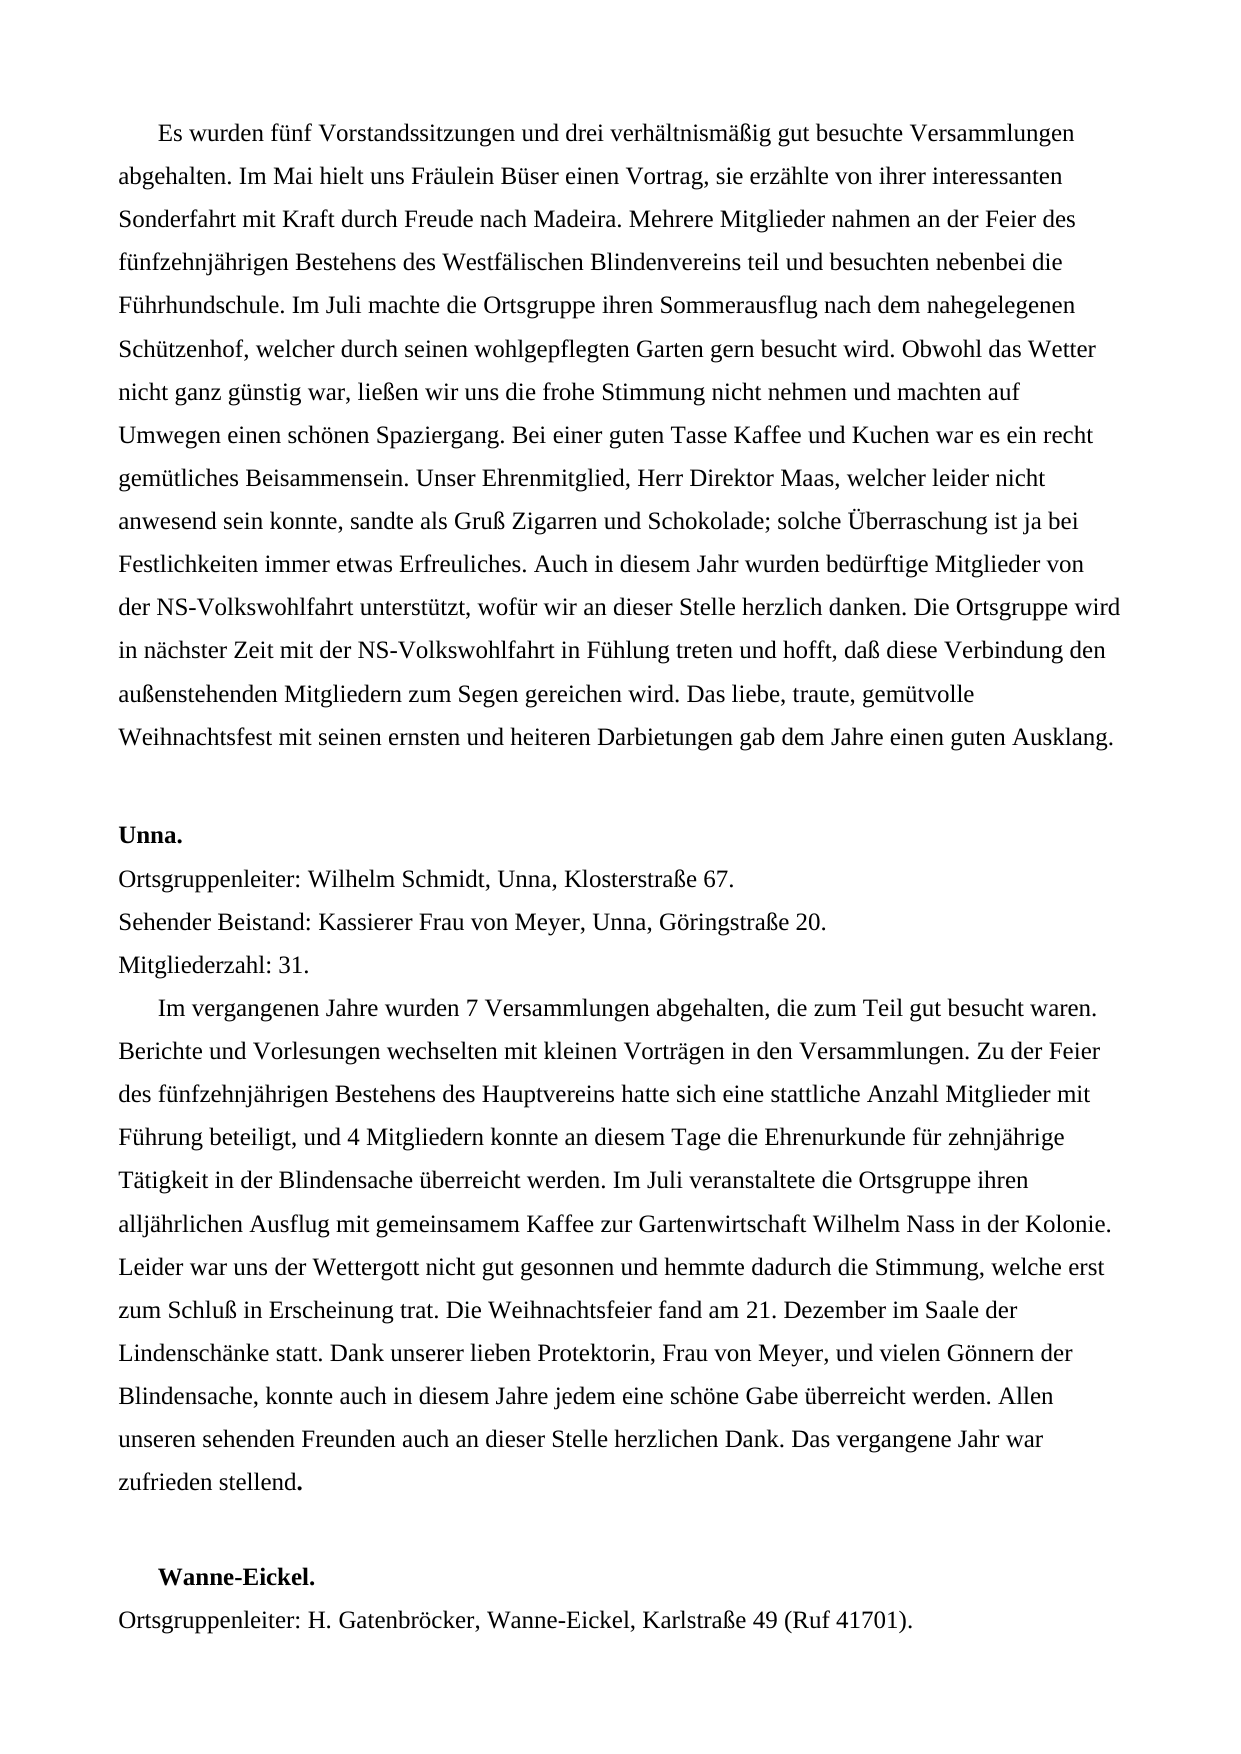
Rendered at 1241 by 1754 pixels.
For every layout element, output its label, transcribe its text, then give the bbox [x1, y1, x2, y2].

text Unna. [118, 821, 1122, 849]
text Wanne-Eickel. [118, 1562, 1122, 1590]
text Im vergangenen Jahre wurden 7 Versammlungen abgehalten, die zum Teil gut besucht waren. Berichte und Vorlesungen wechselten mit kleinen Vorträgen in den Versammlungen. Zu der Feier des fünfzehnjährigen Bestehens des Hauptvereins hatte sich eine stattliche Anzahl Mitglieder mit Führung beteiligt, und 4 Mitgliedern konnte an diesem Tage die Ehrenurkunde für zehnjährige Tätigkeit in der Blindensache überreicht werden. Im Juli veranstaltete die Ortsgruppe ihren alljährlichen Ausflug mit gemeinsamem Kaffee zur Gartenwirtschaft Wilhelm Nass in der Kolonie. Leider war uns der Wettergott nicht gut gesonnen und hemmte dadurch die Stimmung, welche erst zum Schluß in Erscheinung trat. Die Weihnachtsfeier fand am 21. Dezember im Saale der Lindenschänke statt. Dank unserer lieben Protektorin, Frau von Meyer, und vielen Gönnern der Blindensache, konnte auch in diesem Jahre jedem eine schöne Gabe überreicht werden. Allen unseren sehenden Freunden auch an dieser Stelle herzlichen Dank. Das vergangene Jahr war zufrieden stellend. [118, 993, 1122, 1496]
text Ortsgruppenleiter: Wilhelm Schmidt, Unna, Klosterstraße 67. [118, 864, 1122, 892]
text Sehender Beistand: Kassierer Frau von Meyer, Unna, Göringstraße 20. [118, 907, 1122, 936]
text Mitgliederzahl: 31. [118, 950, 1122, 979]
text Es wurden fünf Vorstandssitzungen und drei verhältnismäßig gut besuchte Versammlungen abgehalten. Im Mai hielt uns Fräulein Büser einen Vortrag, sie erzählte von ihrer interessanten Sonderfahrt mit Kraft durch Freude nach Madeira. Mehrere Mitglieder nahmen an der Feier des fünfzehnjährigen Bestehens des Westfälischen Blindenvereins teil und besuchten nebenbei die Führhundschule. Im Juli machte die Ortsgruppe ihren Sommerausflug nach dem nahegelegenen Schützenhof, welcher durch seinen wohlgepflegten Garten gern besucht wird. Obwohl das Wetter nicht ganz günstig war, ließen wir uns die frohe Stimmung nicht nehmen und machten auf Umwegen einen schönen Spaziergang. Bei einer guten Tasse Kaffee und Kuchen war es ein recht gemütliches Beisammensein. Unser Ehrenmitglied, Herr Direktor Maas, welcher leider nicht anwesend sein konnte, sandte als Gruß Zigarren und Schokolade; solche Überraschung ist ja bei Festlichkeiten immer etwas Erfreuliches. Auch in diesem Jahr wurden bedürftige Mitglieder von der NS-Volkswohlfahrt unterstützt, wofür wir an dieser Stelle herzlich danken. Die Ortsgruppe wird in nächster Zeit mit der NS-Volkswohlfahrt in Fühlung treten und hofft, daß diese Verbindung den außenstehenden Mitgliedern zum Segen gereichen wird. Das liebe, traute, gemütvolle Weihnachtsfest mit seinen ernsten und heiteren Darbietungen gab dem Jahre einen guten Ausklang. [118, 118, 1122, 751]
text Ortsgruppenleiter: H. Gatenbröcker, Wanne-Eickel, Karlstraße 49 (Ruf 41701). [118, 1605, 1122, 1633]
